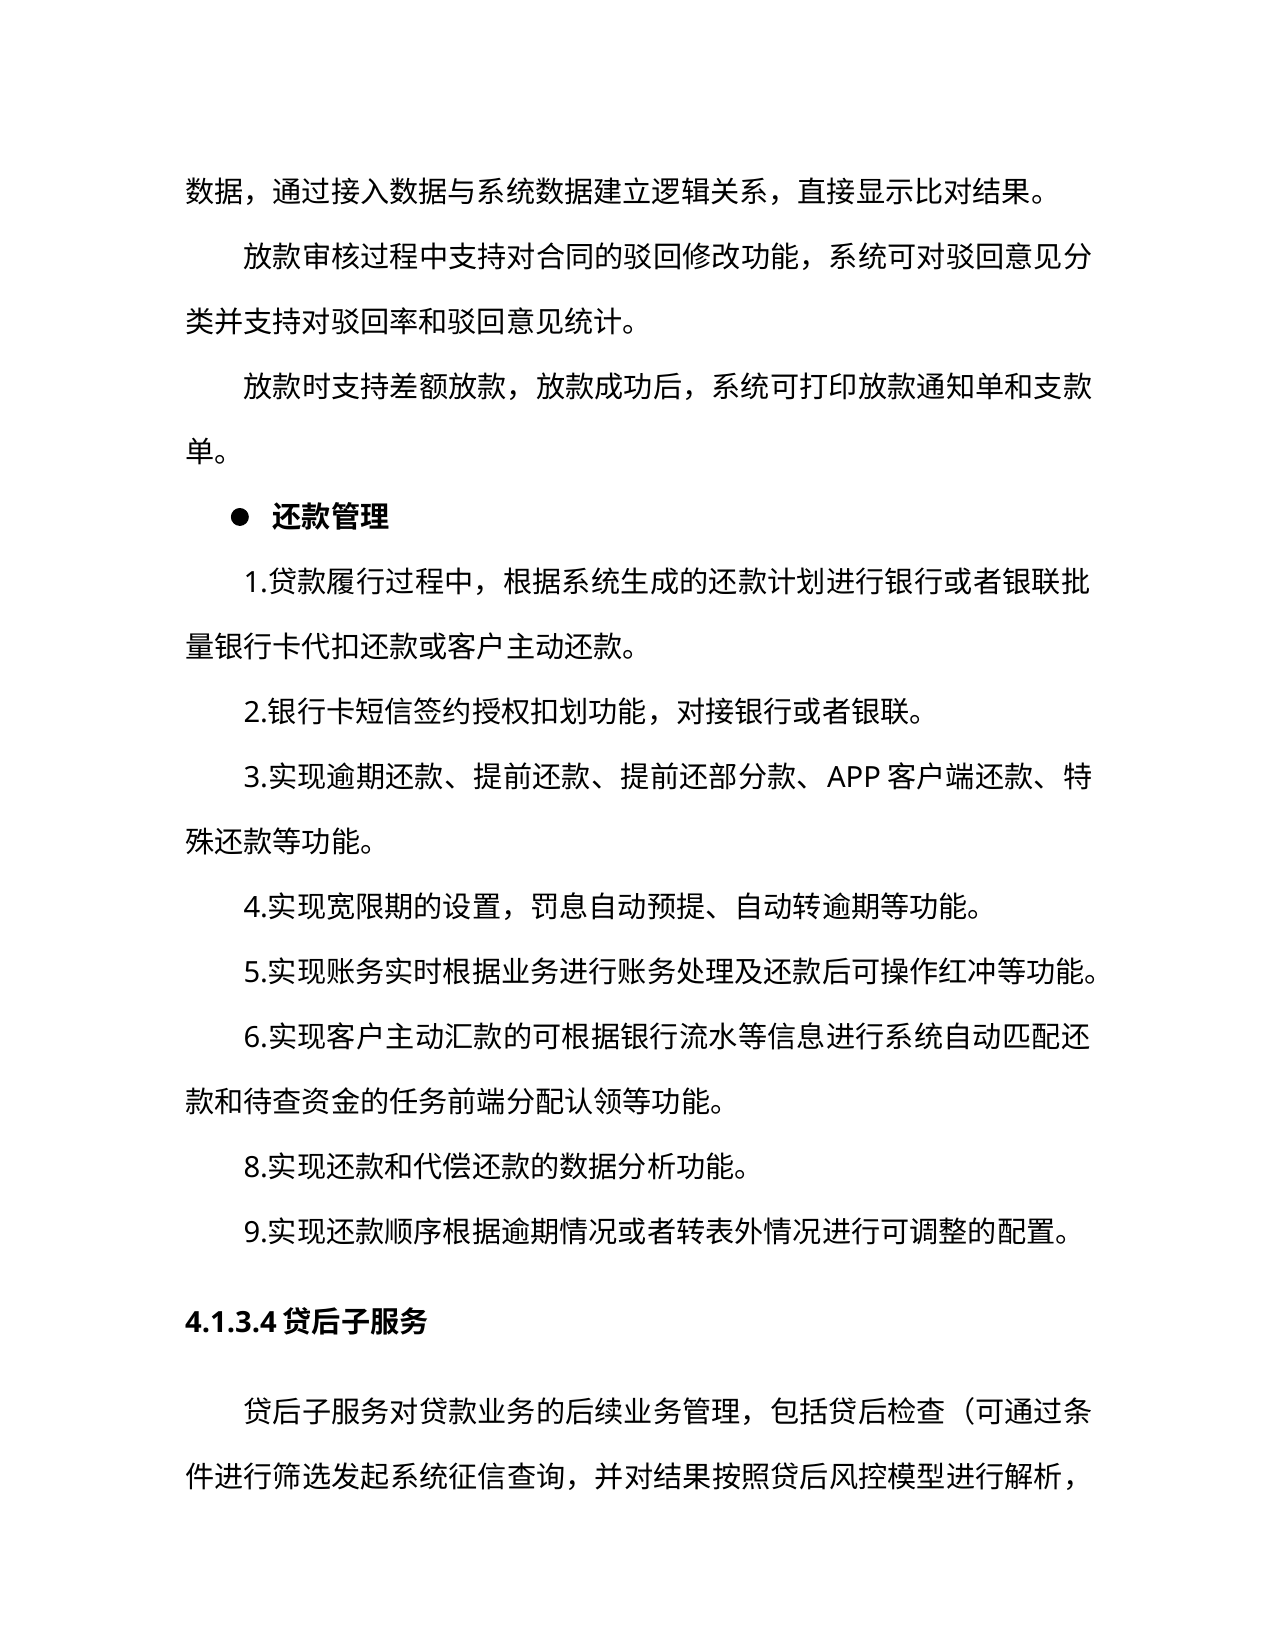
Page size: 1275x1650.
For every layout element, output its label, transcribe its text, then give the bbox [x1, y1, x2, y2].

text 4.实现宽限期的设置，罚息自动预提、自动转逾期等功能。 [185, 872, 1092, 937]
subtitle 4.1.3.4贷后子服务 [185, 1287, 1092, 1352]
text 6.实现客户主动汇款的可根据银行流水等信息进行系统自动匹配还款和待查资金的任务前端分配认领等功能。 [185, 1002, 1092, 1132]
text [185, 1377, 1092, 1507]
text 9.实现还款顺序根据逾期情况或者转表外情况进行可调整的配置。 [185, 1197, 1092, 1262]
text 2.银行卡短信签约授权扣划功能，对接银行或者银联。 [185, 677, 1092, 742]
text 1.贷款履行过程中，根据系统生成的还款计划进行银行或者银联批量银行卡代扣还款或客户主动还款。 [185, 547, 1092, 677]
text 5.实现账务实时根据业务进行账务处理及还款后可操作红冲等功能。 [185, 937, 1092, 1002]
text 3.实现逾期还款、提前还款、提前还部分款、APP客户端还款、特殊还款等功能。 [185, 742, 1092, 872]
text 8.实现还款和代偿还款的数据分析功能。 [185, 1132, 1092, 1197]
text 放款时支持差额放款，放款成功后，系统可打印放款通知单和支款单。 [185, 352, 1092, 482]
list 还款管理 [185, 482, 1092, 547]
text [185, 157, 1092, 222]
text 放款审核过程中支持对合同的驳回修改功能，系统可对驳回意见分类并支持对驳回率和驳回意见统计。 [185, 222, 1092, 352]
